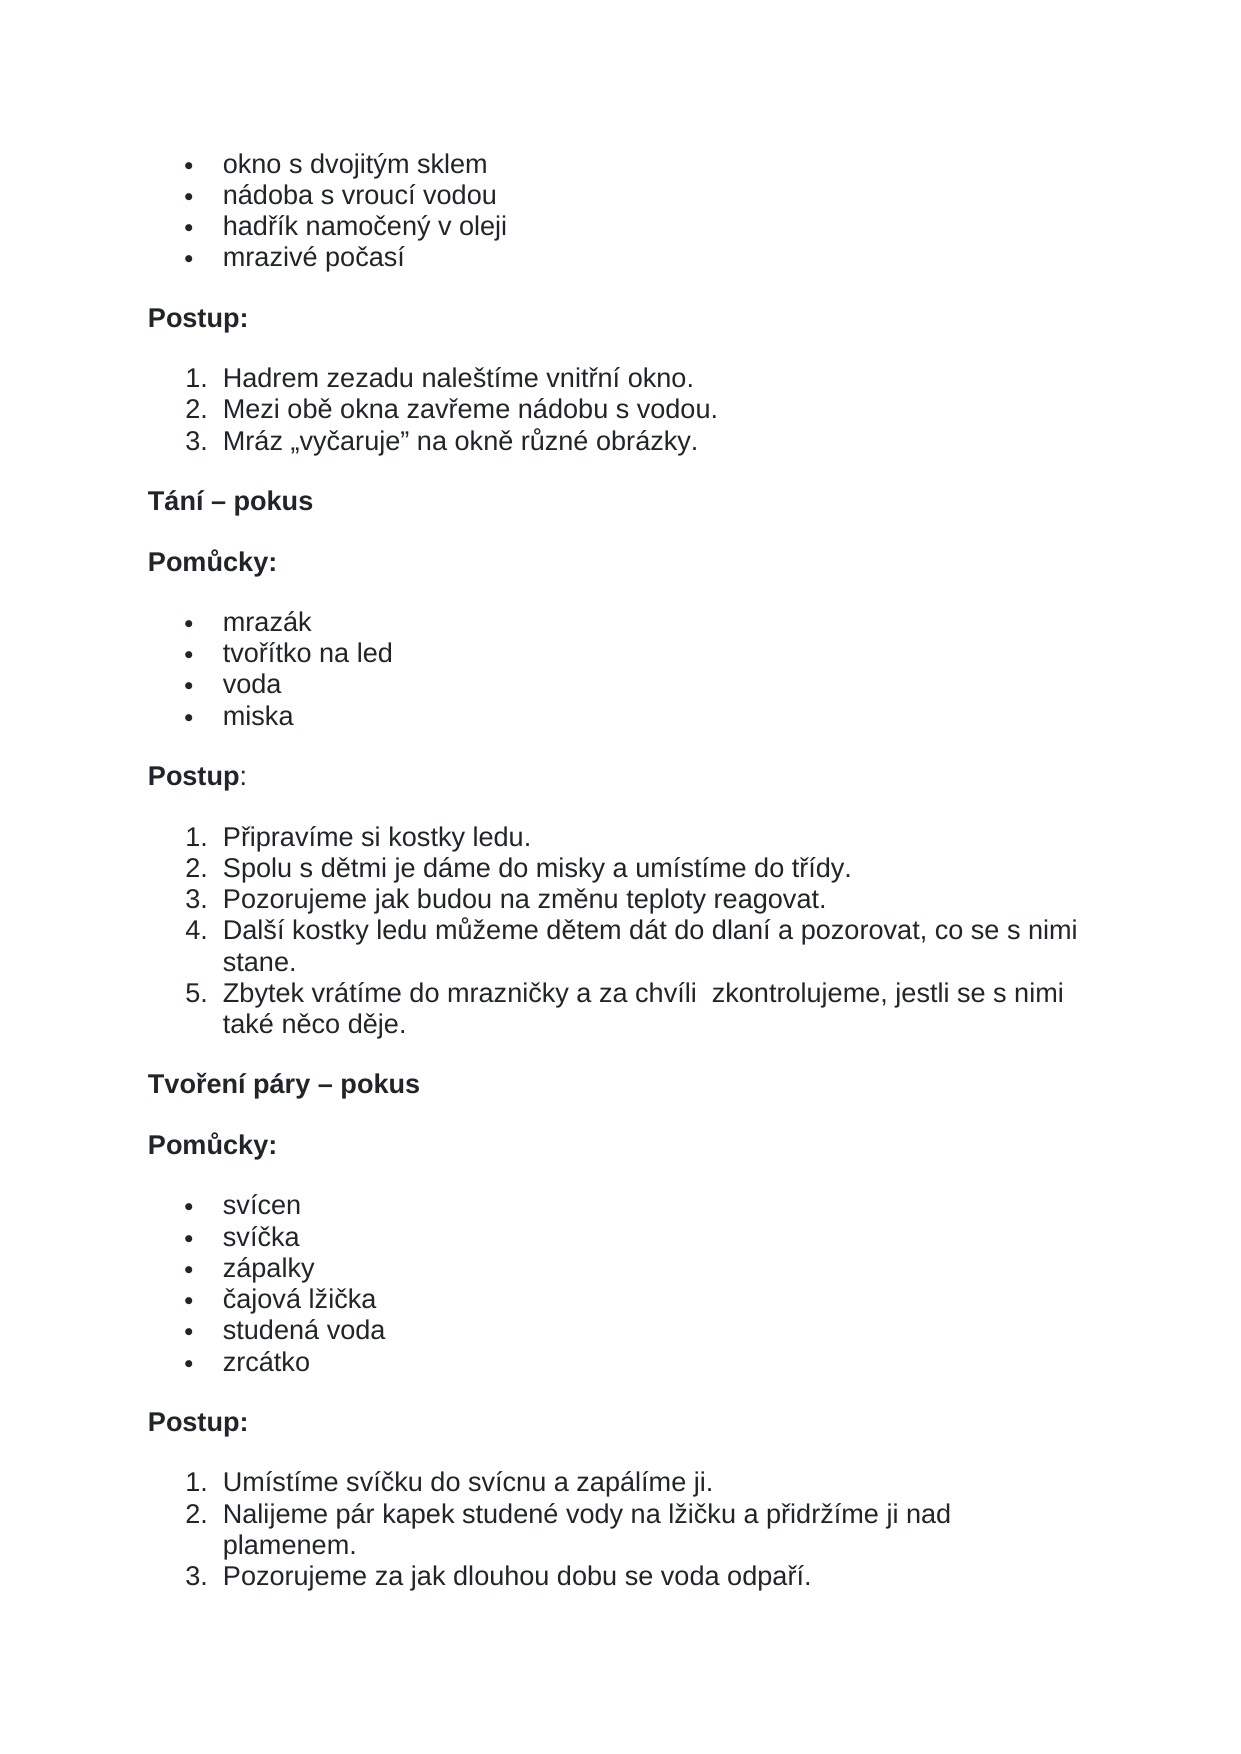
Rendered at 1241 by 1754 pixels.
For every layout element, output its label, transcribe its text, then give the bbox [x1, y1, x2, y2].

list studená voda [185, 1314, 1093, 1346]
list miska [185, 700, 1093, 731]
list zrcátko [185, 1346, 1093, 1377]
list Pozorujeme jak budou na změnu teploty reagovat. [185, 883, 1093, 914]
list hadřík namočený v oleji [185, 210, 1093, 241]
list Pozorujeme za jak dlouhou dobu se voda odpaří. [185, 1560, 1093, 1591]
list Hadrem zezadu naleštíme vnitřní okno. [185, 362, 1093, 393]
list Další kostky ledu můžeme dětem dát do dlaní a pozorovat, co se s nimi stane. [185, 914, 1093, 977]
list tvořítko na led [185, 637, 1093, 668]
text Pomůcky: [148, 546, 1093, 577]
text Postup: [148, 760, 1093, 791]
list Připravíme si kostky ledu. [185, 821, 1093, 852]
text Postup: [148, 1406, 1093, 1437]
text Pomůcky: [148, 1129, 1093, 1160]
text Postup: [148, 302, 1093, 333]
list Mezi obě okna zavřeme nádobu s vodou. [185, 393, 1093, 425]
text Tání – pokus [148, 485, 1093, 516]
text Tvoření páry – pokus [148, 1068, 1093, 1100]
list Nalijeme pár kapek studené vody na lžičku a přidržíme ji nad plamenem. [185, 1498, 1093, 1560]
list nádoba s vroucí vodou [185, 179, 1093, 210]
list mrazák [185, 606, 1093, 637]
list Umístíme svíčku do svícnu a zapálíme ji. [185, 1466, 1093, 1498]
list Spolu s dětmi je dáme do misky a umístíme do třídy. [185, 852, 1093, 883]
list voda [185, 668, 1093, 700]
list čajová lžička [185, 1283, 1093, 1314]
list zápalky [185, 1252, 1093, 1283]
list mrazivé počasí [185, 241, 1093, 273]
list svícen [185, 1189, 1093, 1221]
list Zbytek vrátíme do mrazničky a za chvíli zkontrolujeme, jestli se s nimi také něco děje. [185, 977, 1093, 1039]
list okno s dvojitým sklem [185, 148, 1093, 179]
list Mráz „vyčaruje” na okně různé obrázky. [185, 425, 1093, 456]
list svíčka [185, 1221, 1093, 1252]
